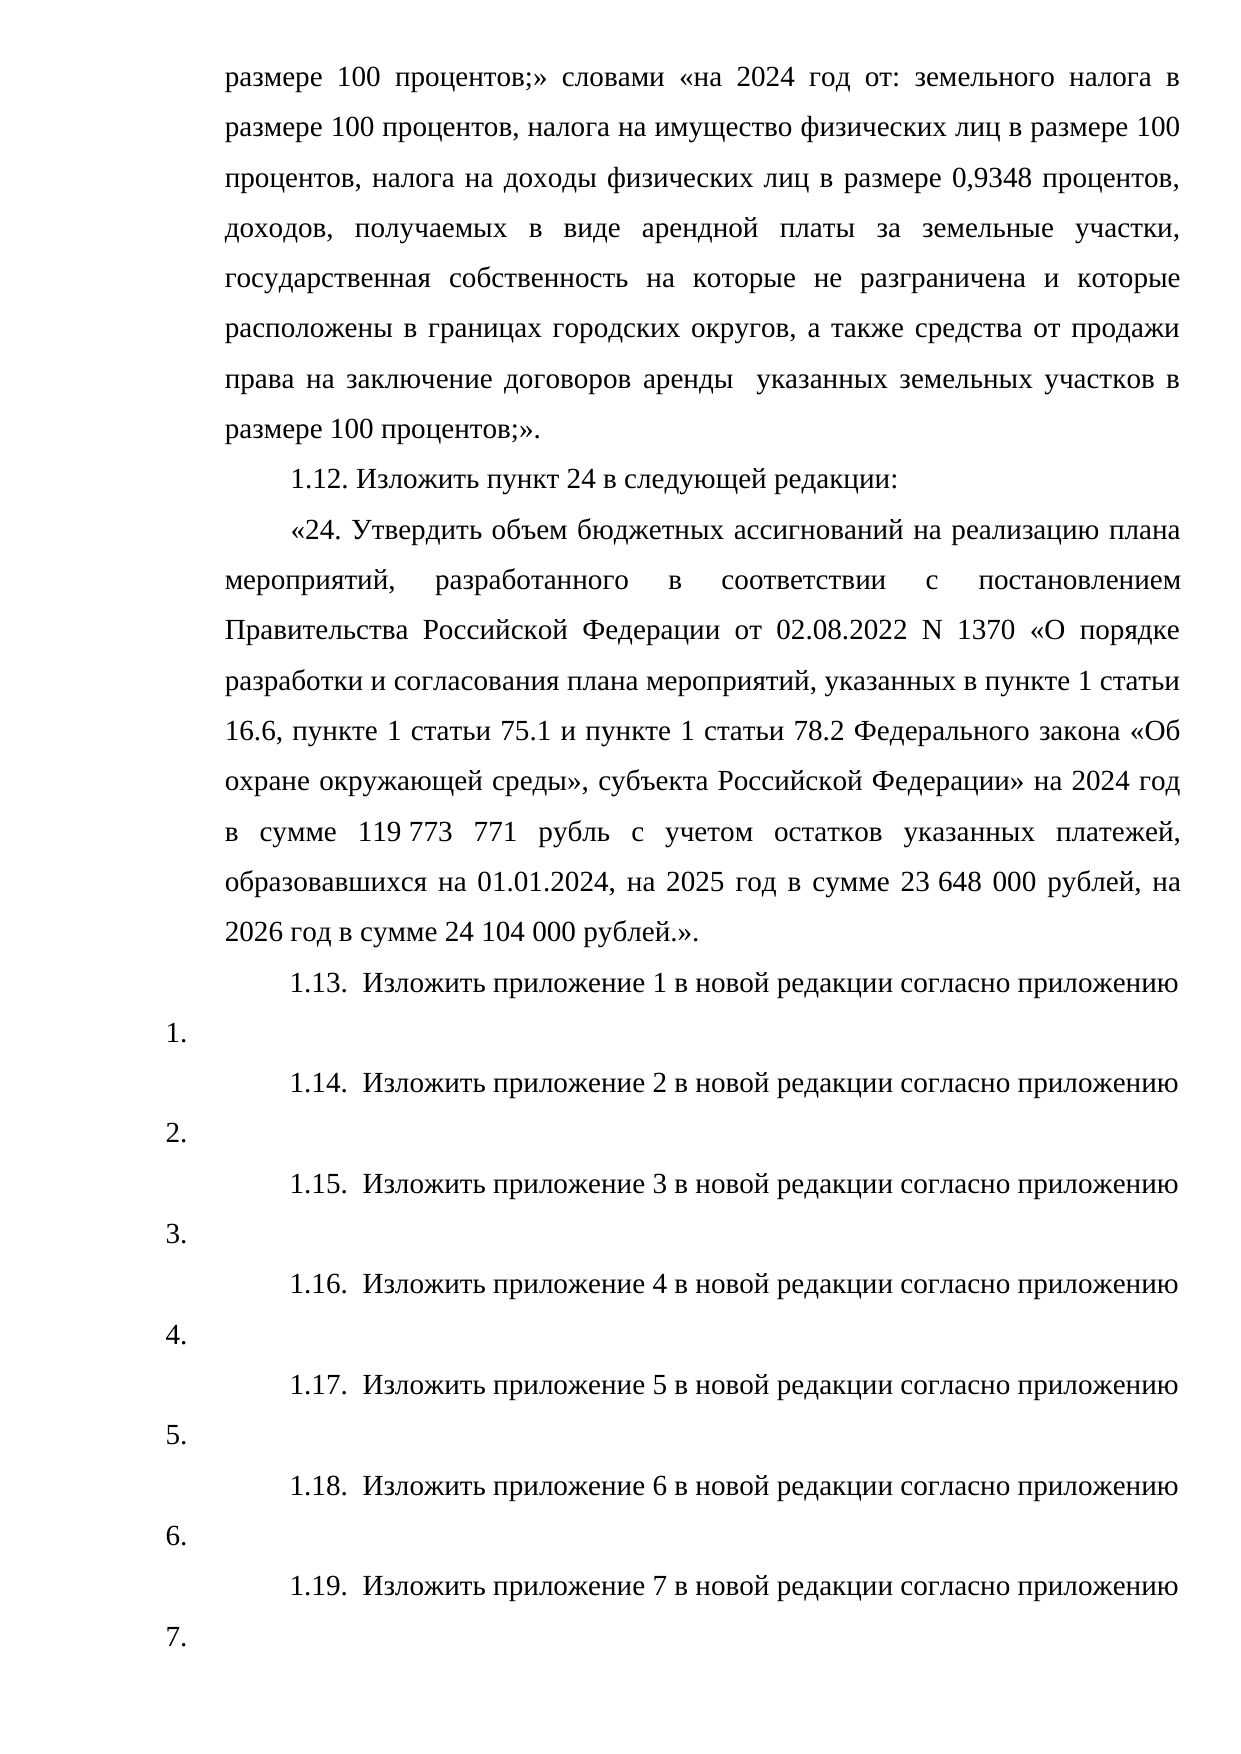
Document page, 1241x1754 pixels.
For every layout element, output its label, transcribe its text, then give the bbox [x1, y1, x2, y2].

text 1.16. Изложить приложение 4 в новой редакции согласно приложению 4. [165, 1267, 1181, 1350]
text 1.14. Изложить приложение 2 в новой редакции согласно приложению 2. [165, 1065, 1181, 1149]
text 1.18. Изложить приложение 6 в новой редакции согласно приложению 6. [165, 1468, 1181, 1552]
text 1.17. Изложить приложение 5 в новой редакции согласно приложению 5. [165, 1367, 1181, 1451]
text 1.13. Изложить приложение 1 в новой редакции согласно приложению 1. [165, 965, 1181, 1048]
text «24. Утвердить объем бюджетных ассигнований на реализацию плана мероприятий, разработанного в соответствии с постановлением Правительства Российской Федерации от 02.08.2022 N 1370 «О порядке разработки и согласования плана мероприятий, указанных в пункте 1 статьи 16.6, пункте 1 статьи 75.1 и пункте 1 статьи 78.2 Федерального закона «Об охране окружающей среды», субъекта Российской Федерации» на 2024 год в сумме 119 773 771 рубль с учетом остатков указанных платежей, образовавшихся на 01.01.2024, на 2025 год в сумме 23 648 000 рублей, на 2026 год в сумме 24 104 000 рублей.». [224, 512, 1181, 948]
text 1.19. Изложить приложение 7 в новой редакции согласно приложению 7. [165, 1568, 1181, 1652]
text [224, 59, 1181, 445]
text 1.15. Изложить приложение 3 в новой редакции согласно приложению 3. [165, 1166, 1181, 1250]
text 1.12. Изложить пункт 24 в следующей редакции: [224, 462, 1181, 495]
